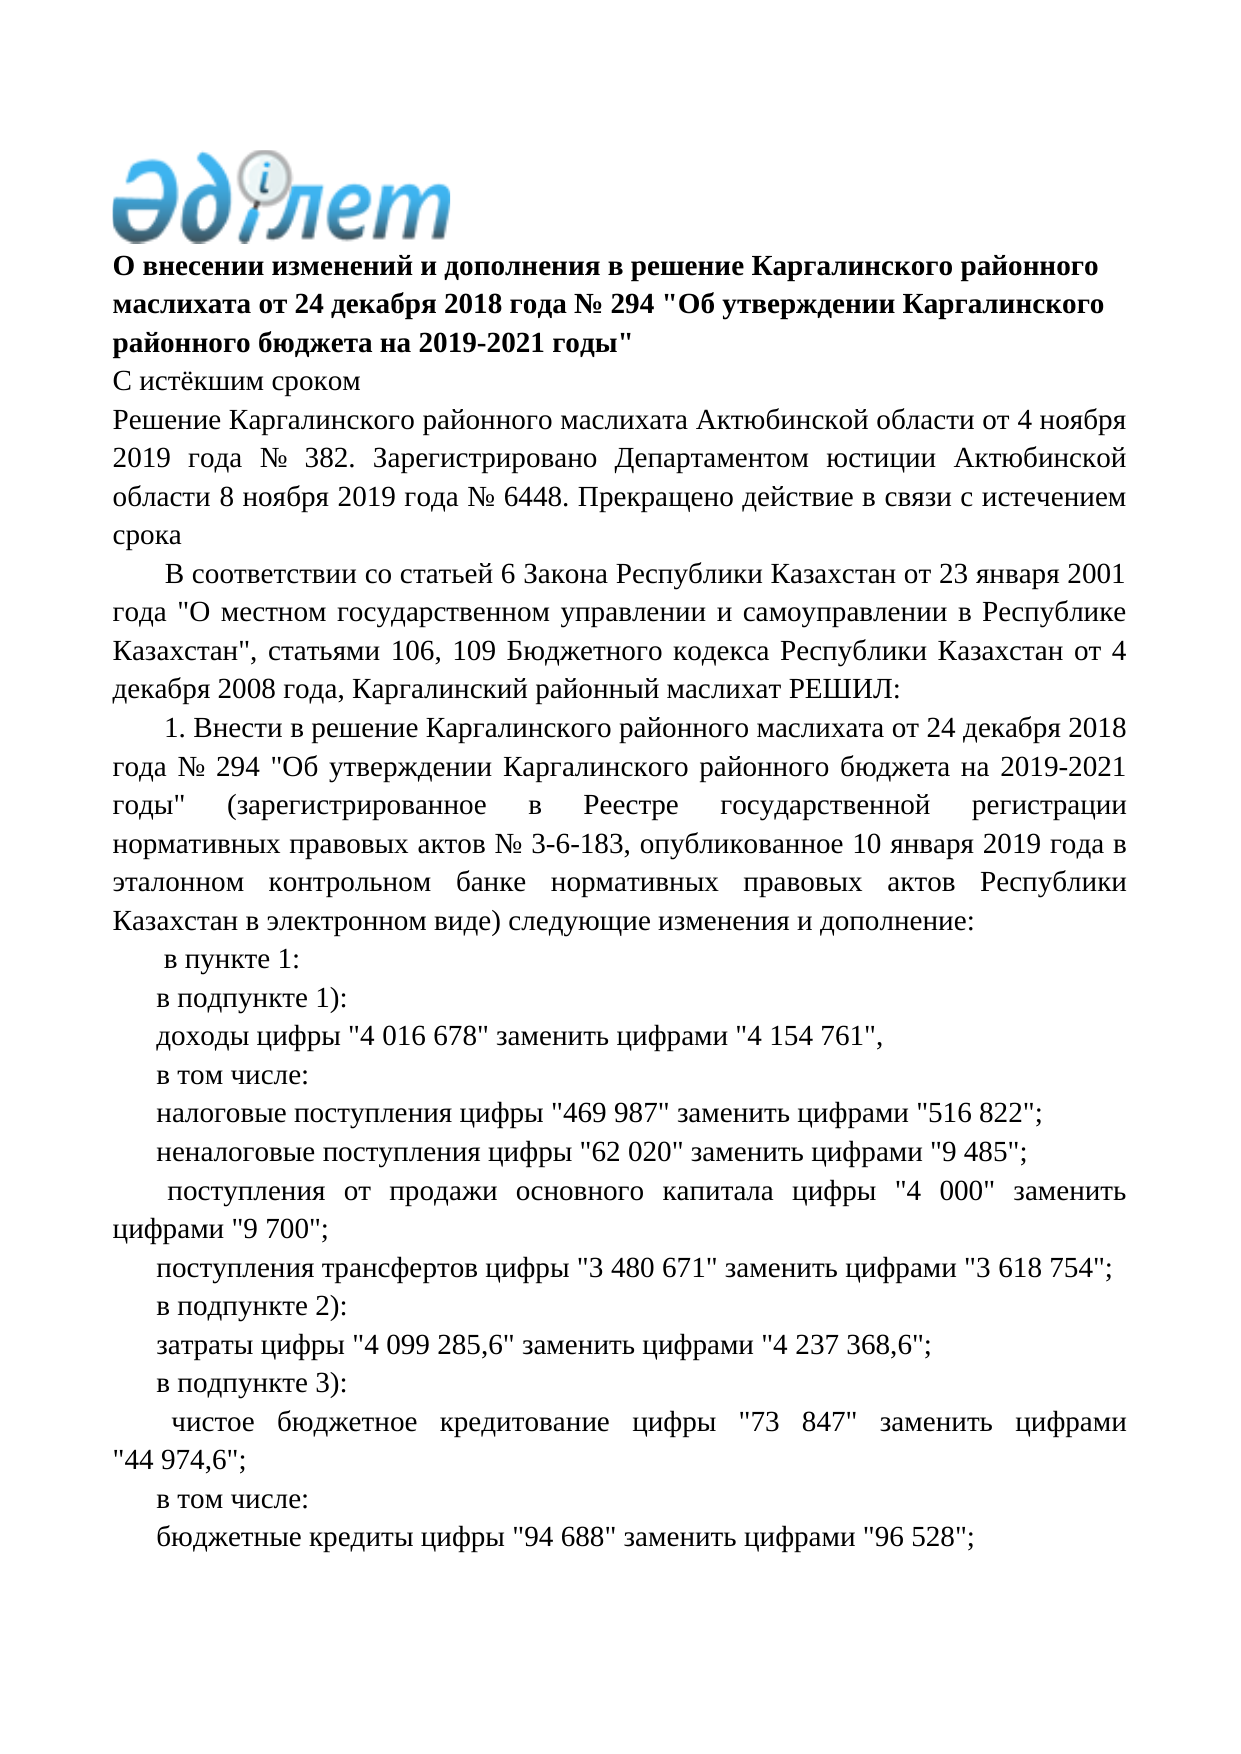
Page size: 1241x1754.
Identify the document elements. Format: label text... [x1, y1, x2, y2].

text бюджетные кредиты цифры "94 688" заменить цифрами "96 528"; [112, 1519, 1128, 1553]
text в пункте 1: [112, 941, 1128, 975]
picture [112, 150, 451, 244]
text в подпункте 3): [112, 1365, 1128, 1399]
text доходы цифры "4 016 678" заменить цифрами "4 154 761", [112, 1018, 1128, 1052]
text С истёкшим сроком [112, 363, 1128, 397]
text поступления трансфертов цифры "3 480 671" заменить цифрами "3 618 754"; [112, 1250, 1128, 1283]
text поступления от продажи основного капитала цифры "4 000" заменить цифрами "9 700"; [112, 1173, 1128, 1245]
text Решение Каргалинского районного маслихата Актюбинской области от 4 ноября 2019 года № 382. Зарегистрировано Департаментом юстиции Актюбинской области 8 ноября 2019 года № 6448. Прекращено действие в связи с истечением срока [112, 402, 1128, 551]
text налоговые поступления цифры "469 987" заменить цифрами "516 822"; [112, 1096, 1128, 1129]
text В соответствии со статьей 6 Закона Республики Казахстан от 23 января 2001 года "О местном государственном управлении и самоуправлении в Республике Казахстан", статьями 106, 109 Бюджетного кодекса Республики Казахстан от 4 декабря 2008 года, Каргалинский районный маслихат РЕШИЛ: [112, 556, 1128, 705]
text чистое бюджетное кредитование цифры "73 847" заменить цифрами "44 974,6"; [112, 1404, 1128, 1476]
text в том числе: [112, 1481, 1128, 1514]
text в том числе: [112, 1057, 1128, 1091]
text в подпункте 2): [112, 1288, 1128, 1322]
text затраты цифры "4 099 285,6" заменить цифрами "4 237 368,6"; [112, 1327, 1128, 1360]
text в подпункте 1): [112, 980, 1128, 1013]
text неналоговые поступления цифры "62 020" заменить цифрами "9 485"; [112, 1134, 1128, 1168]
text 1. Внести в решение Каргалинского районного маслихата от 24 декабря 2018 года № 294 "Об утверждении Каргалинского районного бюджета на 2019-2021 годы" (зарегистрированное в Реестре государственной регистрации нормативных правовых актов № 3-6-183, опубликованное 10 января 2019 года в эталонном контрольном банке нормативных правовых актов Республики Казахстан в электронном виде) следующие изменения и дополнение: [112, 710, 1128, 936]
text О внесении изменений и дополнения в решение Каргалинского районного маслихата от 24 декабря 2018 года № 294 "Об утверждении Каргалинского районного бюджета на 2019-2021 годы" [112, 248, 1128, 358]
